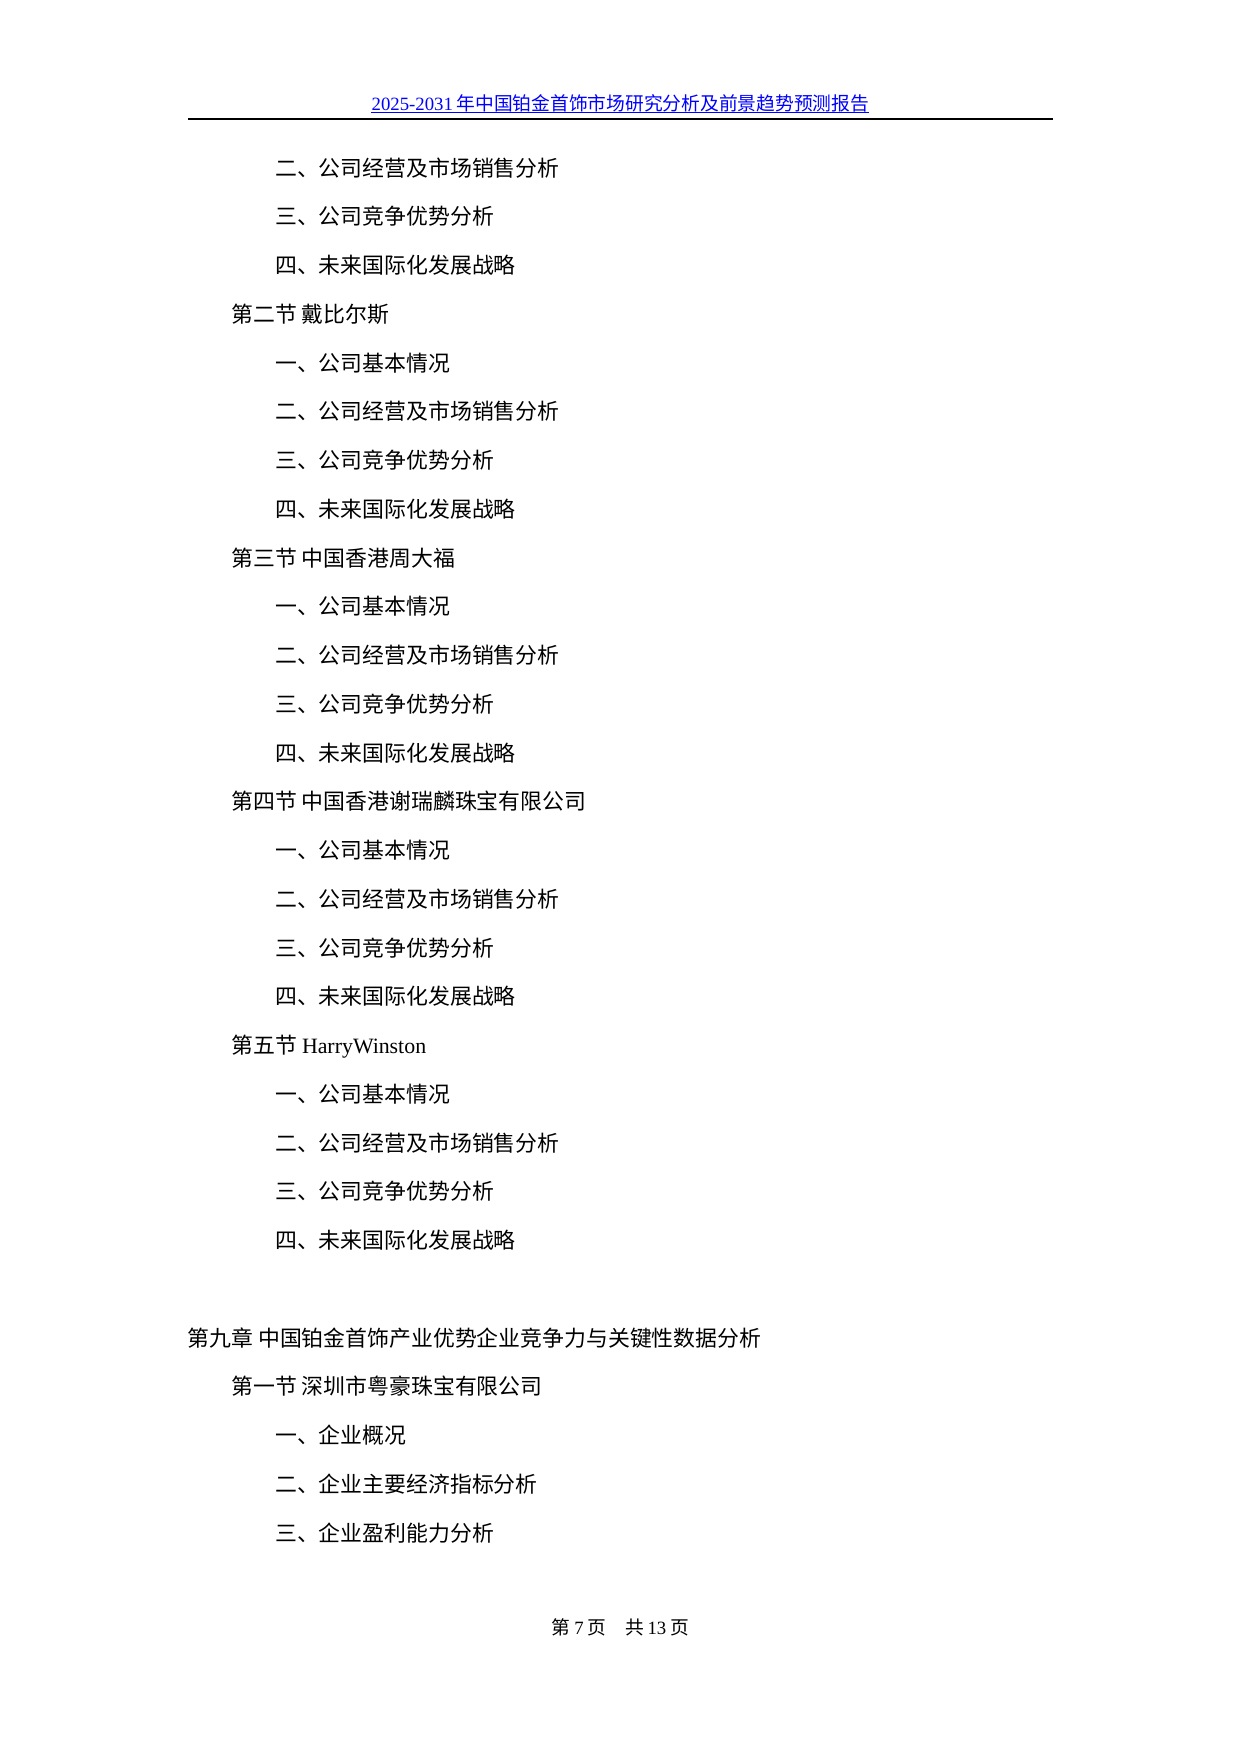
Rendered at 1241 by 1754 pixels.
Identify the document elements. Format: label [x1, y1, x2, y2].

text [187, 150, 1053, 1548]
